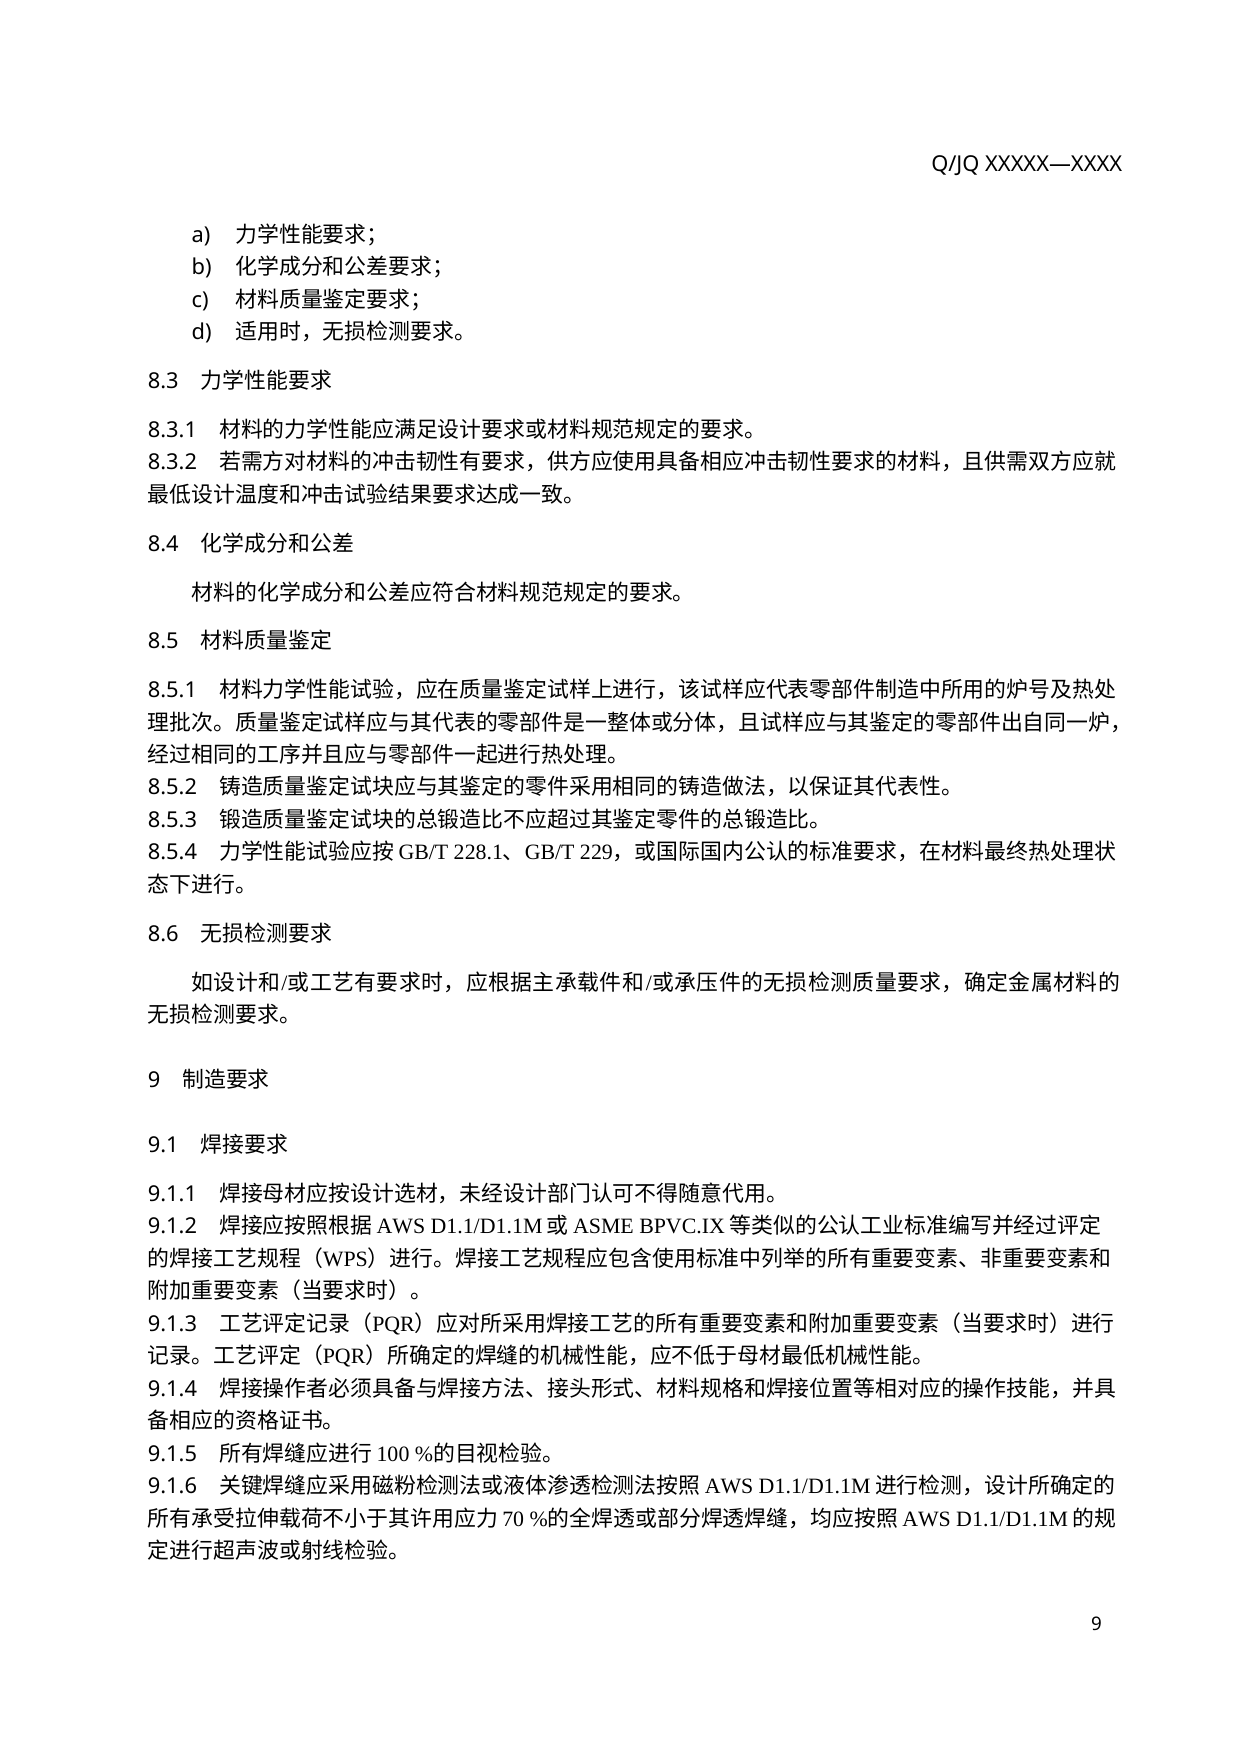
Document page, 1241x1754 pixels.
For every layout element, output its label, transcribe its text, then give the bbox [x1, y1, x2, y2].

text 焊接应按照根据AWS D1.1/D1.1M或ASME BPVC.IX等类似的公认工业标准编写并经过评定的焊接工艺规程（WPS）进行。焊接工艺规程应包含使用标准中列举的所有重要变素、非重要变素和附加重要变素（当要求时）。 [148, 1208, 1122, 1305]
text 所有焊缝应进行100 %的目视检验。 [148, 1435, 1122, 1468]
list 化学成分和公差要求； [191, 249, 1122, 282]
text 无损检测要求 [148, 915, 1122, 948]
text 关键焊缝应采用磁粉检测法或液体渗透检测法按照AWS D1.1/D1.1M进行检测，设计所确定的所有承受拉伸载荷不小于其许用应力70 %的全焊透或部分焊透焊缝，均应按照AWS D1.1/D1.1M的规定进行超声波或射线检验。 [148, 1468, 1122, 1565]
text 若需方对材料的冲击韧性有要求，供方应使用具备相应冲击韧性要求的材料，且供需双方应就最低设计温度和冲击试验结果要求达成一致。 [148, 444, 1122, 509]
list 力学性能要求； [191, 217, 1122, 249]
text 工艺评定记录（PQR）应对所采用焊接工艺的所有重要变素和附加重要变素（当要求时）进行记录。工艺评定（PQR）所确定的焊缝的机械性能，应不低于母材最低机械性能。 [148, 1305, 1122, 1370]
list 适用时，无损检测要求。 [191, 314, 1122, 347]
text 材料的力学性能应满足设计要求或材料规范规定的要求。 [148, 412, 1122, 444]
text 焊接母材应按设计选材，未经设计部门认可不得随意代用。 [148, 1175, 1122, 1208]
text 铸造质量鉴定试块应与其鉴定的零件采用相同的铸造做法，以保证其代表性。 [148, 769, 1122, 802]
list 材料质量鉴定要求； [191, 282, 1122, 314]
text 材料力学性能试验，应在质量鉴定试样上进行，该试样应代表零部件制造中所用的炉号及热处理批次。质量鉴定试样应与其代表的零部件是一整体或分体，且试样应与其鉴定的零部件出自同一炉，经过相同的工序并且应与零部件一起进行热处理。 [148, 672, 1122, 769]
text 焊接操作者必须具备与焊接方法、接头形式、材料规格和焊接位置等相对应的操作技能，并具备相应的资格证书。 [148, 1370, 1122, 1435]
text 材料质量鉴定 [148, 623, 1122, 655]
text 如设计和/或工艺有要求时，应根据主承载件和/或承压件的无损检测质量要求，确定金属材料的无损检测要求。 [148, 964, 1122, 1029]
text 制造要求 [148, 1062, 1122, 1094]
text 力学性能试验应按GB/T 228.1、GB/T 229，或国际国内公认的标准要求，在材料最终热处理状态下进行。 [148, 834, 1122, 899]
text 力学性能要求 [148, 363, 1122, 395]
text 化学成分和公差 [148, 525, 1122, 558]
text 焊接要求 [148, 1127, 1122, 1159]
text 锻造质量鉴定试块的总锻造比不应超过其鉴定零件的总锻造比。 [148, 802, 1122, 834]
text 材料的化学成分和公差应符合材料规范规定的要求。 [148, 574, 1122, 607]
